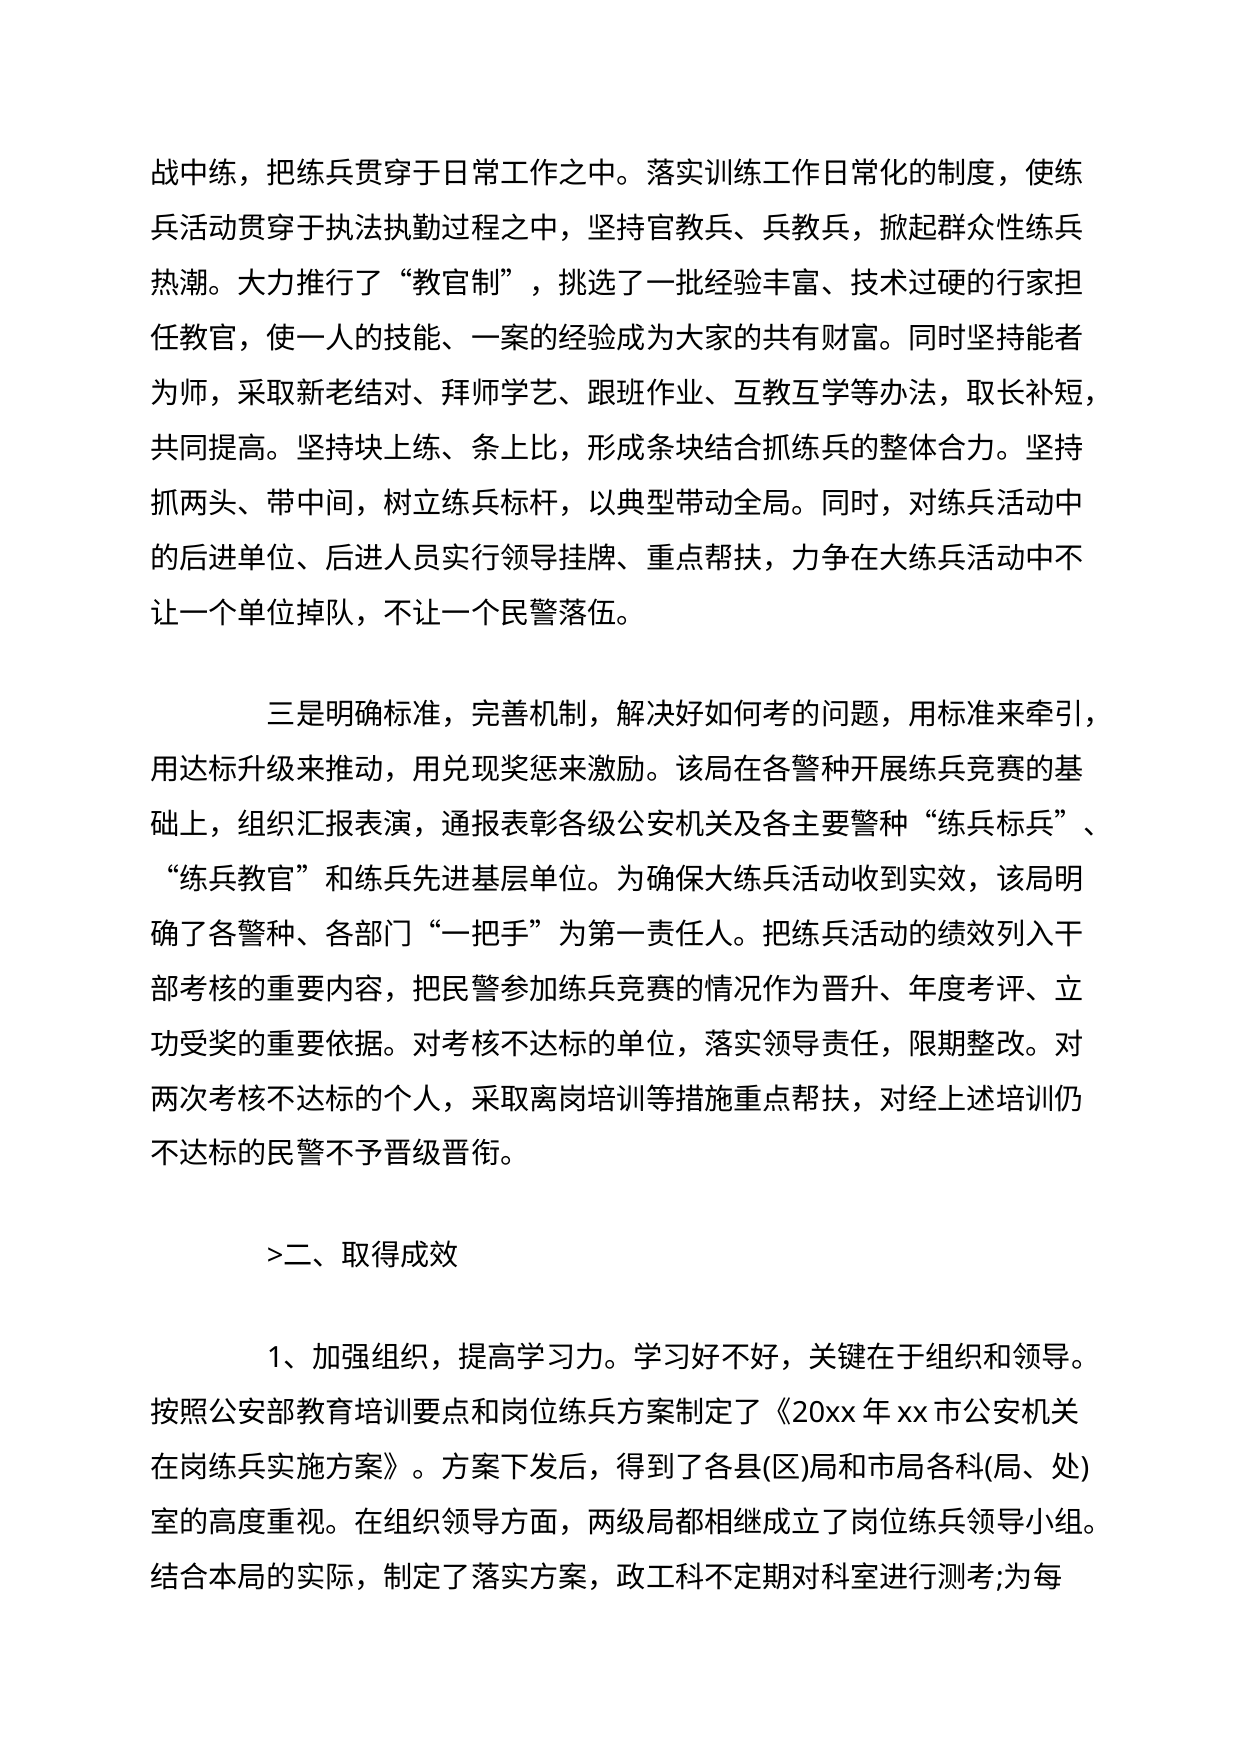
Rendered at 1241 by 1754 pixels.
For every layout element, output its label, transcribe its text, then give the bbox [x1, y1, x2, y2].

text >二、取得成效 [150, 1232, 1090, 1274]
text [150, 150, 1090, 631]
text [150, 1334, 1090, 1596]
text 三是明确标准，完善机制，解决好如何考的问题，用标准来牵引，用达标升级来推动，用兑现奖惩来激励。该局在各警种开展练兵竞赛的基础上，组织汇报表演，通报表彰各级公安机关及各主要警种“练兵标兵”、“练兵教官”和练兵先进基层单位。为确保大练兵活动收到实效，该局明确了各警种、各部门“一把手”为第一责任人。把练兵活动的绩效列入干部考核的重要内容，把民警参加练兵竞赛的情况作为晋升、年度考评、立功受奖的重要依据。对考核不达标的单位，落实领导责任，限期整改。对两次考核不达标的个人，采取离岗培训等措施重点帮扶，对经上述培训仍不达标的民警不予晋级晋衔。 [150, 691, 1090, 1172]
